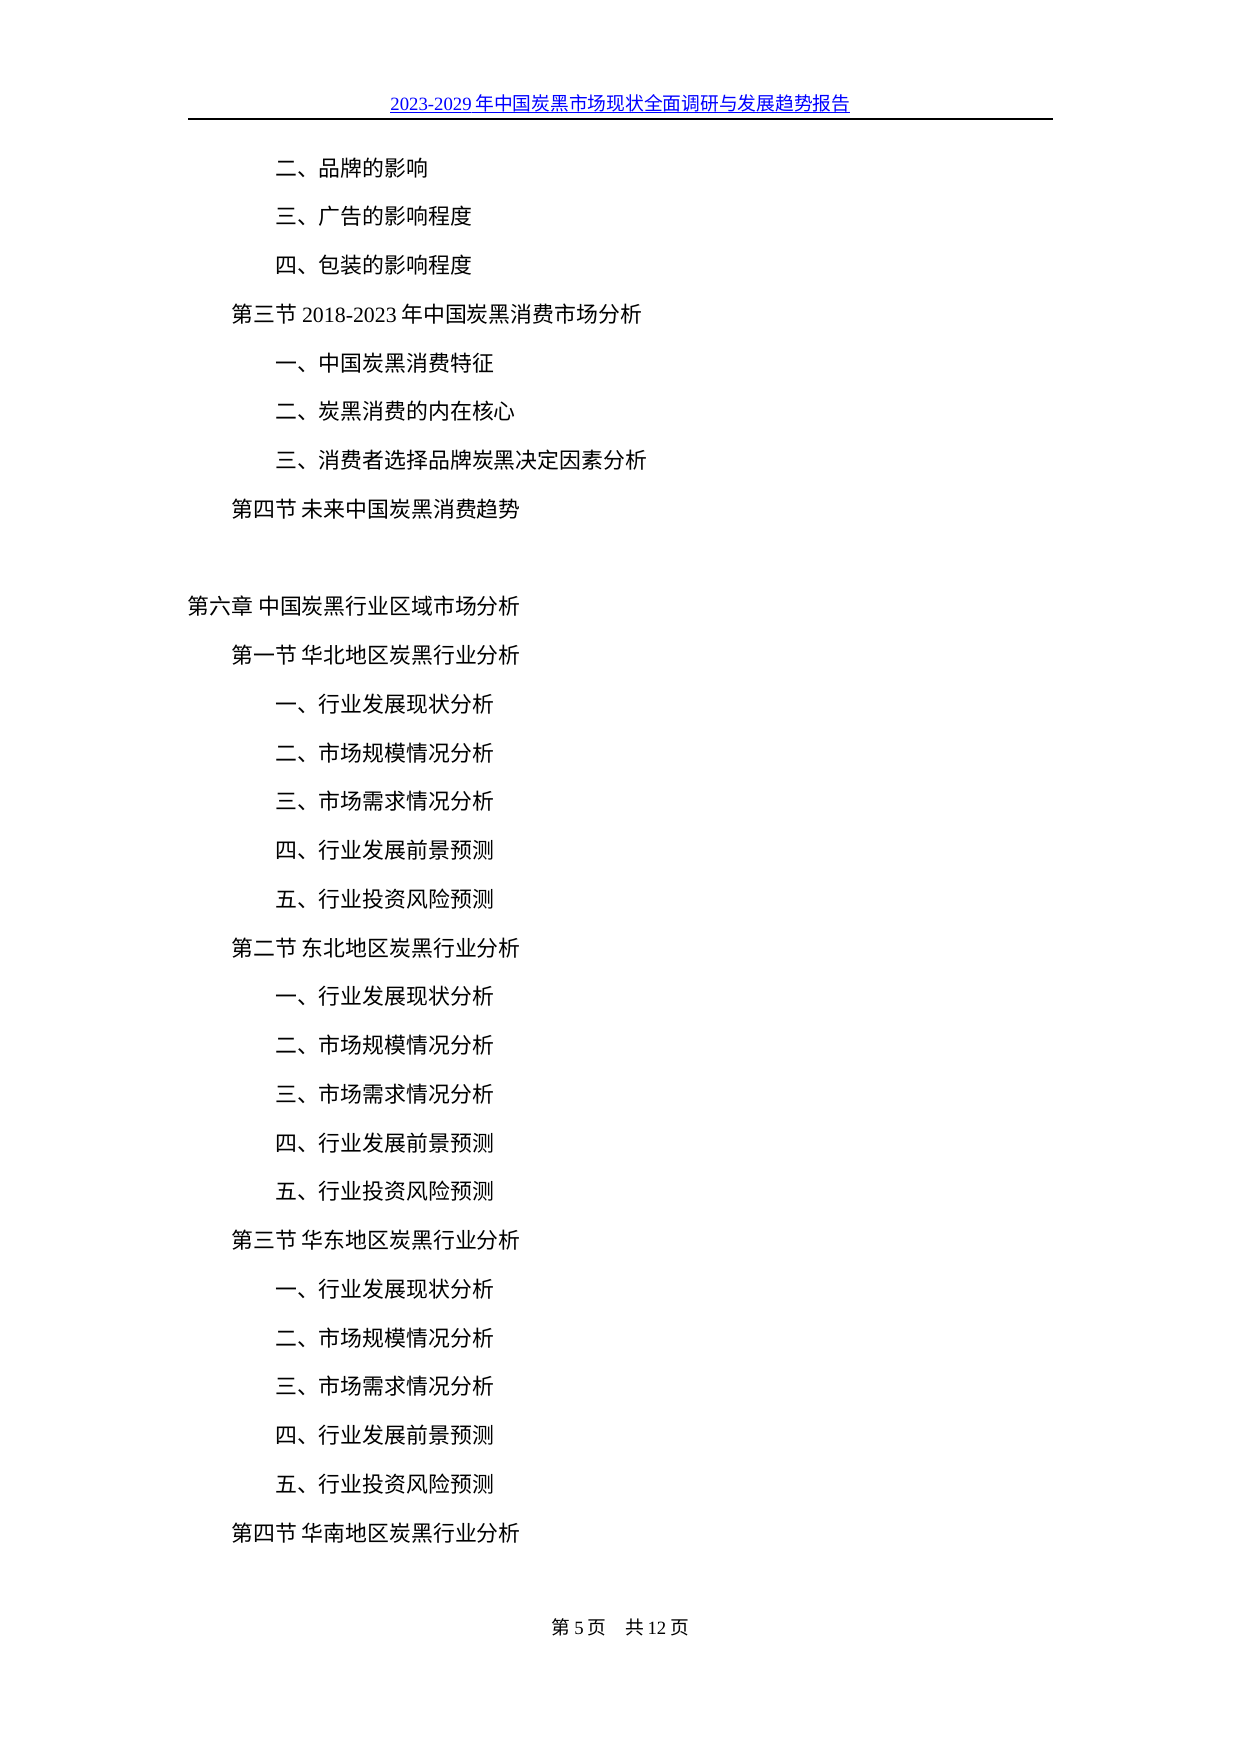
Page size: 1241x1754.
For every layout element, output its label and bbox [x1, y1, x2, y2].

text [187, 150, 1053, 1548]
